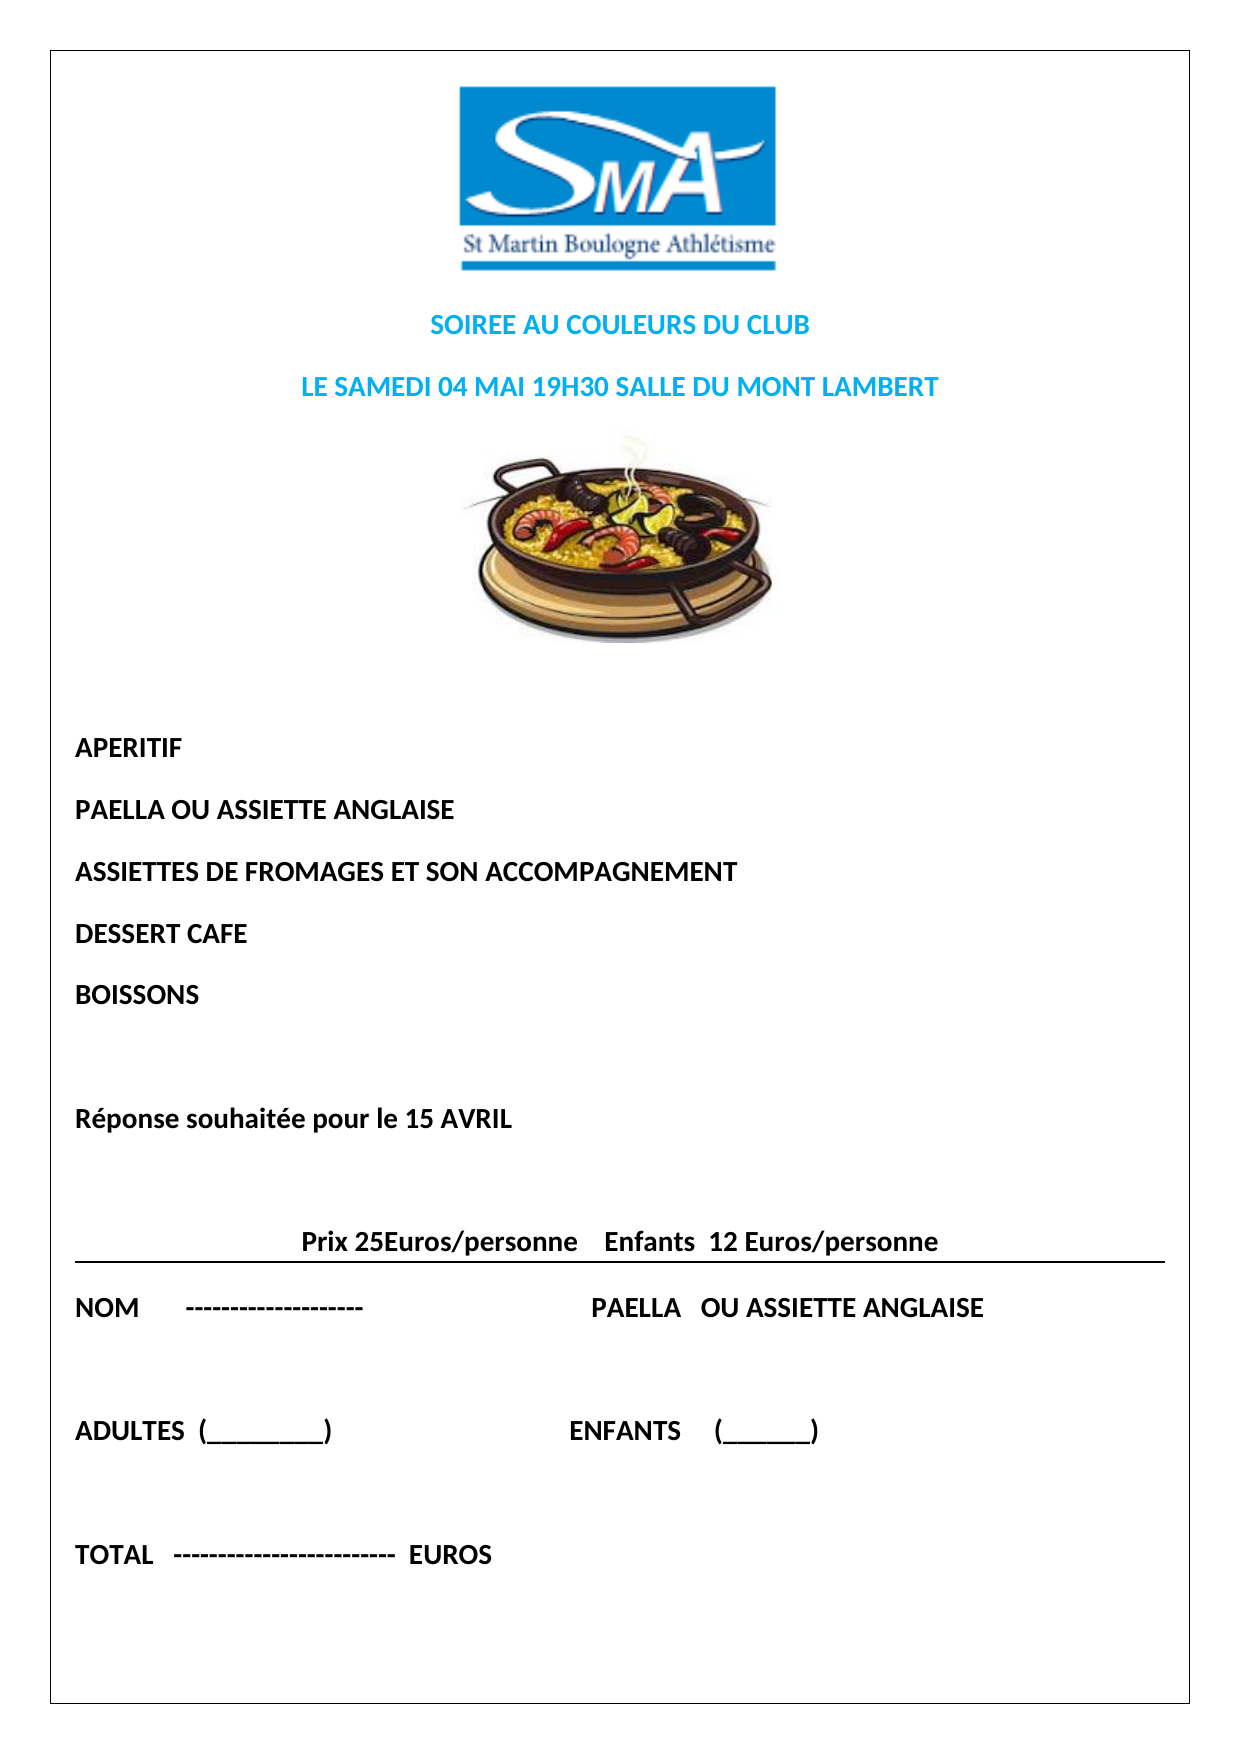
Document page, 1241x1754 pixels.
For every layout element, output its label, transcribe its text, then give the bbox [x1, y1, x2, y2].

text Réponse souhaitée pour le 15 AVRIL [75, 1100, 1165, 1136]
text TOTAL ------------------------- EUROS [75, 1536, 1165, 1572]
text APERITIF [75, 729, 1165, 765]
text PAELLA OU ASSIETTE ANGLAISE [75, 791, 1165, 827]
text ADULTES (________) ENFANTS (______) [75, 1412, 1165, 1448]
picture [447, 75, 794, 282]
text SOIREE AU COULEURS DU CLUB [75, 306, 1165, 342]
text DESSERT CAFE [75, 915, 1165, 950]
picture [461, 429, 779, 643]
text ASSIETTES DE FROMAGES ET SON ACCOMPAGNEMENT [75, 853, 1165, 888]
text Prix 25Euros/personne Enfants 12 Euros/personne [75, 1223, 1165, 1261]
text BOISSONS [75, 976, 1165, 1012]
text LE SAMEDI 04 MAI 19H30 SALLE DU MONT LAMBERT [75, 368, 1165, 404]
text NOM -------------------- PAELLA OU ASSIETTE ANGLAISE [75, 1289, 1165, 1324]
